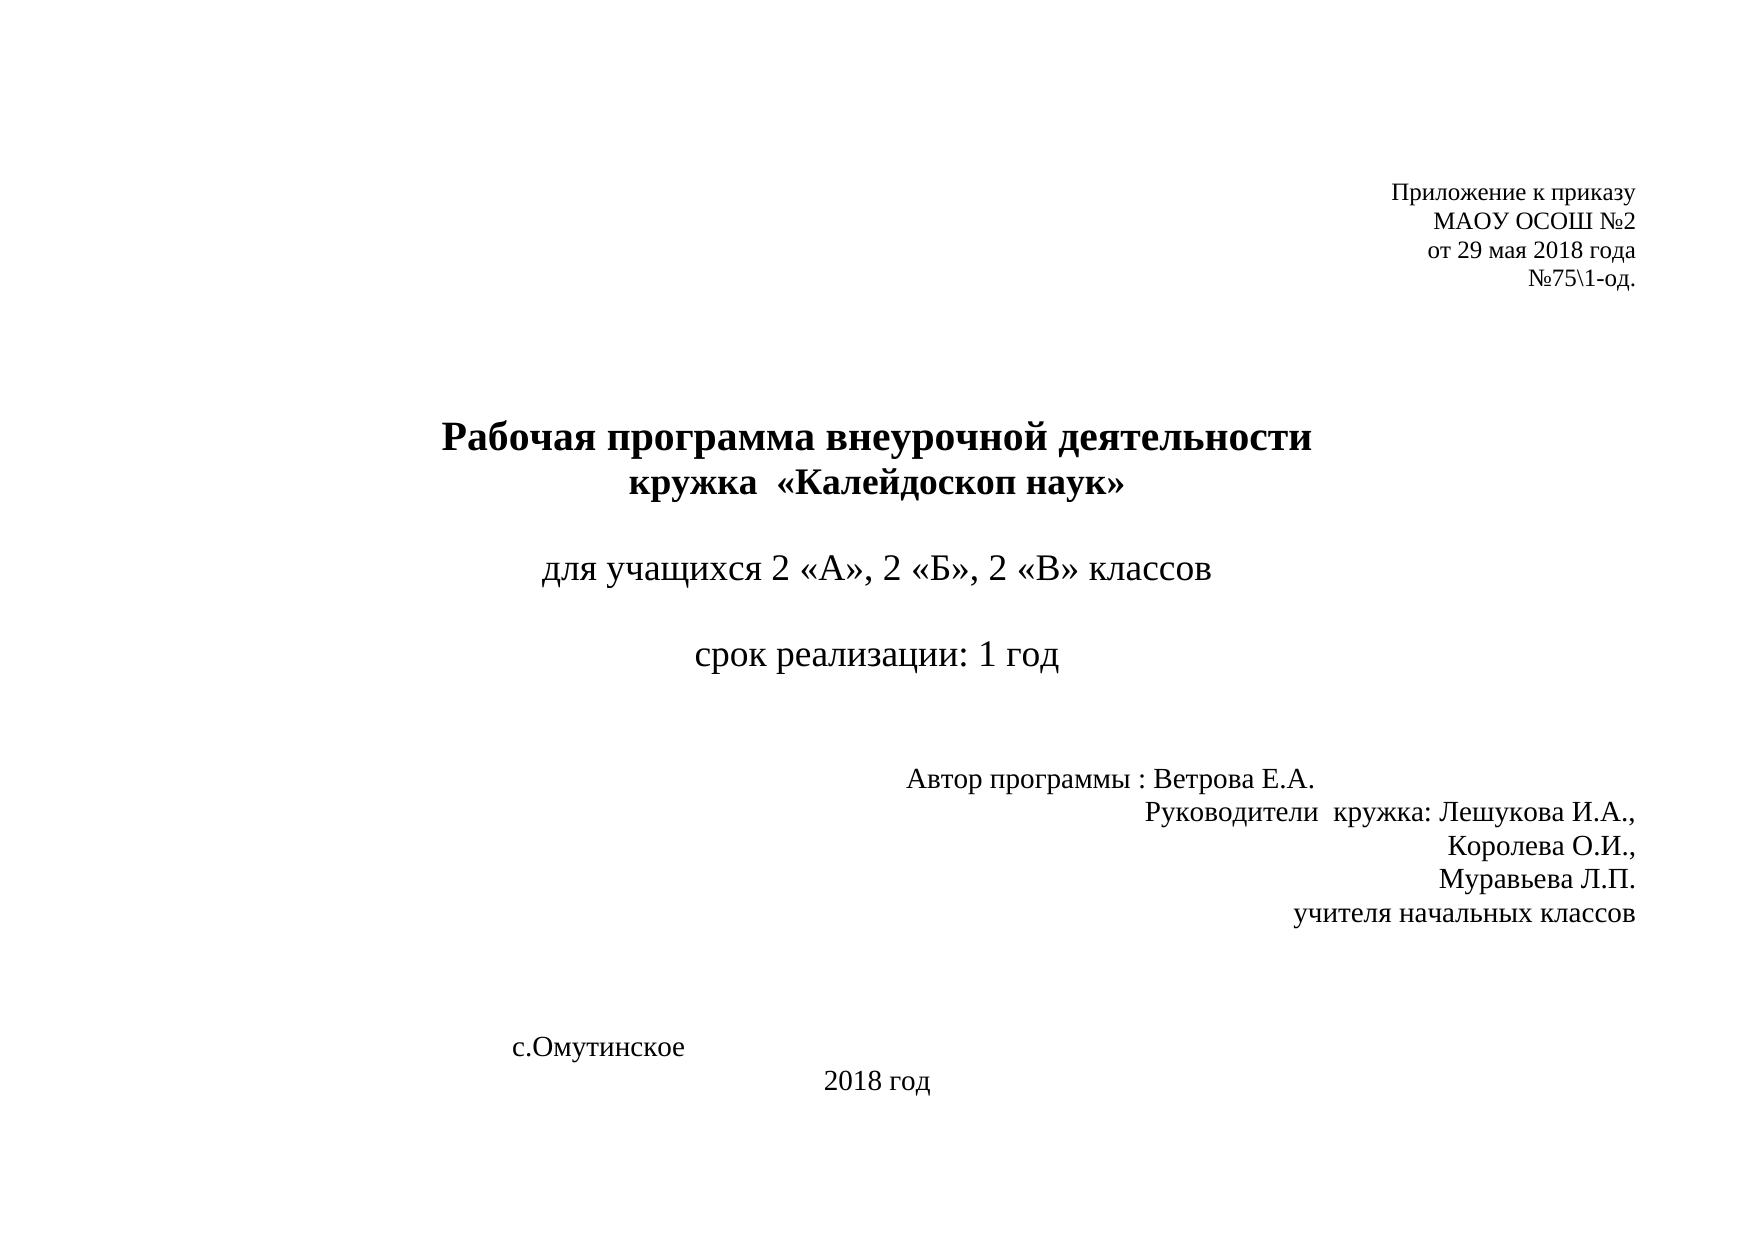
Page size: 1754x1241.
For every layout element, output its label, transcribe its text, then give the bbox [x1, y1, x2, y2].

text Рабочая программа внеурочной деятельности [118, 411, 1636, 459]
text от 29 мая 2018 года [118, 235, 1636, 263]
text Королева О.И., [118, 828, 1636, 862]
text Руководители кружка: Лешукова И.А., [118, 794, 1636, 828]
text срок реализации: 1 год [118, 632, 1636, 675]
text Автор программы : Ветрова Е.А. [118, 761, 1636, 794]
text №75\1-од. [118, 263, 1636, 292]
text Муравьева Л.П. [118, 862, 1636, 895]
text 2018 год [118, 1063, 1636, 1096]
text Приложение к приказу [118, 177, 1636, 206]
text учителя начальных классов [118, 895, 1636, 929]
text МАОУ ОСОШ №2 [118, 206, 1636, 235]
text кружка «Калейдоскоп наук» [118, 459, 1636, 502]
text для учащихся 2 «А», 2 «Б», 2 «В» классов [118, 545, 1636, 588]
text с.Омутинское [118, 1029, 1636, 1063]
